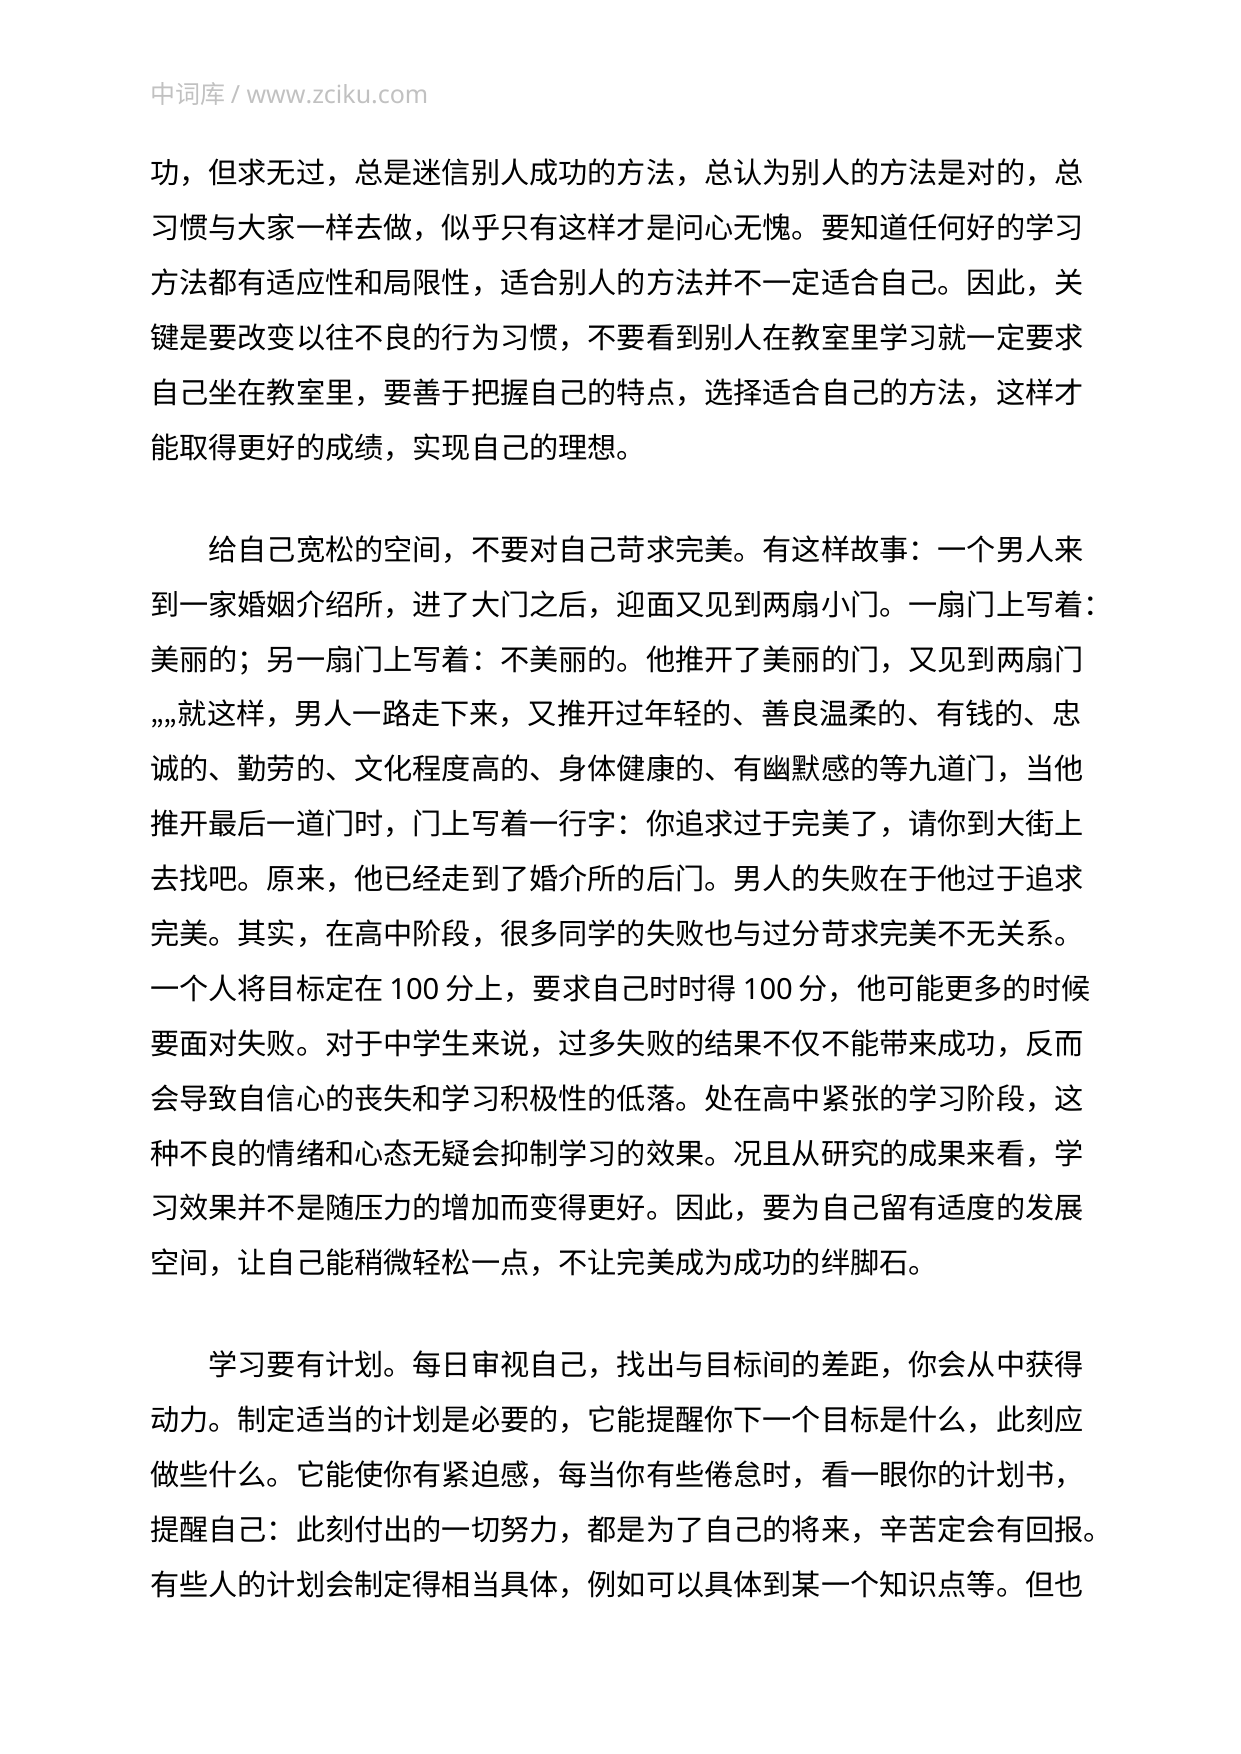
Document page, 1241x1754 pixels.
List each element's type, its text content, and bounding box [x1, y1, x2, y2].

text 给自己宽松的空间，不要对自己苛求完美。有这样故事：一个男人来到一家婚姻介绍所，进了大门之后，迎面又见到两扇小门。一扇门上写着：美丽的；另一扇门上写着：不美丽的。他推开了美丽的门，又见到两扇门„„就这样，男人一路走下来，又推开过年轻的、善良温柔的、有钱的、忠诚的、勤劳的、文化程度高的、身体健康的、有幽默感的等九道门，当他推开最后一道门时，门上写着一行字：你追求过于完美了，请你到大街上去找吧。原来，他已经走到了婚介所的后门。男人的失败在于他过于追求完美。其实，在高中阶段，很多同学的失败也与过分苛求完美不无关系。一个人将目标定在100分上，要求自己时时得100分，他可能更多的时候要面对失败。对于中学生来说，过多失败的结果不仅不能带来成功，反而会导致自信心的丧失和学习积极性的低落。处在高中紧张的学习阶段，这种不良的情绪和心态无疑会抑制学习的效果。况且从研究的成果来看，学习效果并不是随压力的增加而变得更好。因此，要为自己留有适度的发展空间，让自己能稍微轻松一点，不让完美成为成功的绊脚石。 [150, 526, 1090, 1282]
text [150, 150, 1090, 467]
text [150, 1342, 1090, 1604]
